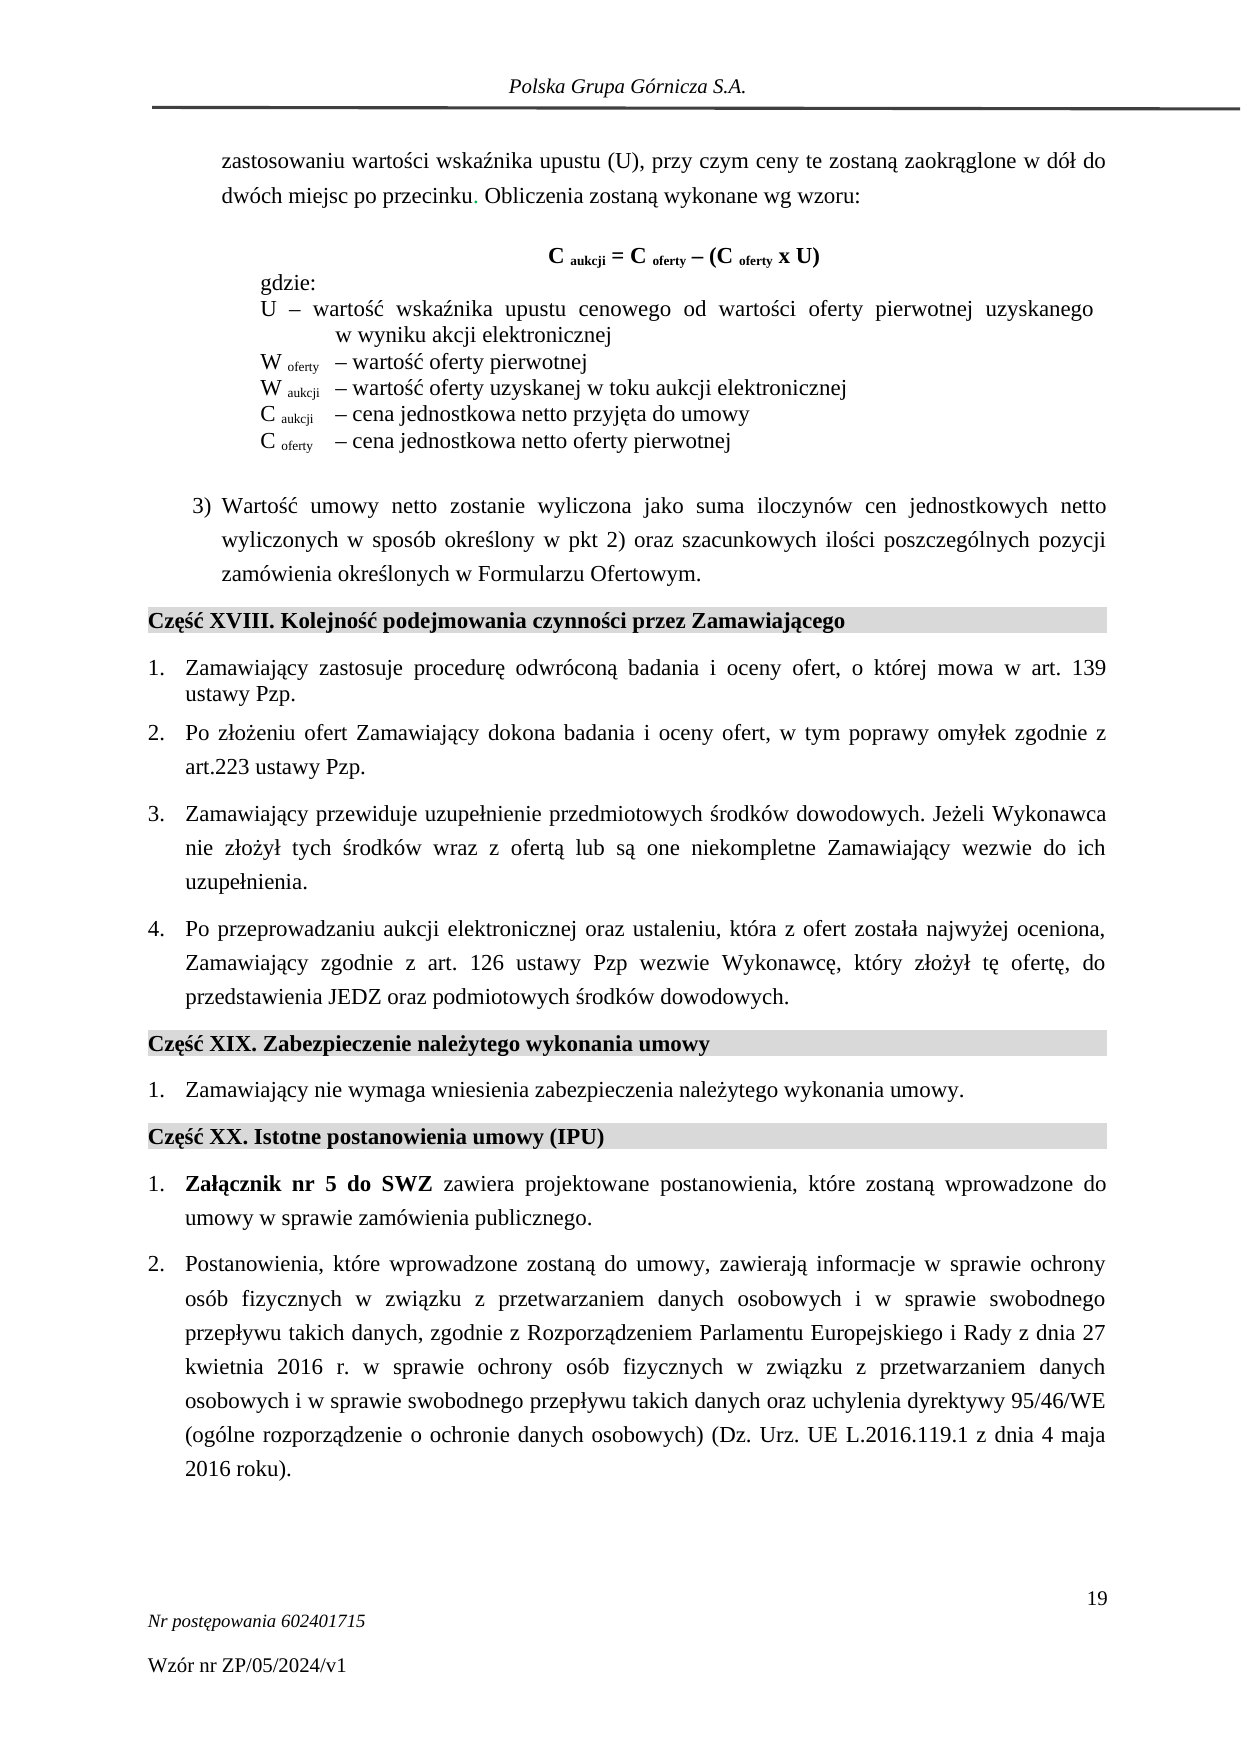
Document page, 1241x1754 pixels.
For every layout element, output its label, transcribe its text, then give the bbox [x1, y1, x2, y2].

list Po złożeniu ofert Zamawiający dokona badania i oceny ofert, w tym poprawy omyłek zgodnie z art.223 ustawy Pzp. [148, 719, 1107, 779]
list Zamawiający nie wymaga wniesienia zabezpieczenia należytego wykonania umowy. [148, 1076, 1107, 1103]
text gdzie: [260, 269, 1107, 295]
list Zamawiający zastosuje procedurę odwróconą badania i oceny ofert, o której mowa w art. 139 ustawy Pzp. [148, 654, 1107, 706]
text C aukcji – cena jednostkowa netto przyjęta do umowy [260, 400, 1107, 427]
list Zamawiający przewiduje uzupełnienie przedmiotowych środków dowodowych. Jeżeli Wykonawca nie złożył tych środków wraz z ofertą lub są one niekompletne Zamawiający wezwie do ich uzupełnienia. [148, 800, 1107, 894]
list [192, 148, 1107, 208]
subtitle Część XIX. Zabezpieczenie należytego wykonania umowy [148, 1030, 1107, 1056]
list Postanowienia, które wprowadzone zostaną do umowy, zawierają informacje w sprawie ochrony osób fizycznych w związku z przetwarzaniem danych osobowych i w sprawie swobodnego przepływu takich danych, zgodnie z Rozporządzeniem Parlamentu Europejskiego i Rady z dnia 27 kwietnia 2016 r. w sprawie ochrony osób fizycznych w związku z przetwarzaniem danych osobowych i w sprawie swobodnego przepływu takich danych oraz uchylenia dyrektywy 95/46/WE (ogólne rozporządzenie o ochronie danych osobowych) (Dz. Urz. UE L.2016.119.1 z dnia 4 maja 2016 roku). [148, 1251, 1107, 1482]
list Wartość umowy netto zostanie wyliczona jako suma iloczynów cen jednostkowych netto wyliczonych w sposób określony w pkt 2) oraz szacunkowych ilości poszczególnych pozycji zamówienia określonych w Formularzu Ofertowym. [192, 492, 1107, 587]
list Po przeprowadzaniu aukcji elektronicznej oraz ustaleniu, która z ofert została najwyżej oceniona, Zamawiający zgodnie z art. 126 ustawy Pzp wezwie Wykonawcę, który złożył tę ofertę, do przedstawienia JEDZ oraz podmiotowych środków dowodowych. [148, 915, 1107, 1009]
text U – wartość wskaźnika upustu cenowego od wartości oferty pierwotnej uzyskanego w wyniku akcji elektronicznej [260, 295, 1107, 348]
text W oferty – wartość oferty pierwotnej [260, 348, 1107, 374]
subtitle Część XVIII. Kolejność podejmowania czynności przez Zamawiającego [148, 607, 1107, 633]
text C aukcji = C oferty – (C oferty x U) [260, 242, 1107, 269]
text W aukcji – wartość oferty uzyskanej w toku aukcji elektronicznej [260, 374, 1107, 400]
subtitle Część XX. Istotne postanowienia umowy (IPU) [148, 1123, 1107, 1149]
text C oferty – cena jednostkowa netto oferty pierwotnej [260, 427, 1107, 453]
list Załącznik nr 5 do SWZ zawiera projektowane postanowienia, które zostaną wprowadzone do umowy w sprawie zamówienia publicznego. [148, 1170, 1107, 1230]
